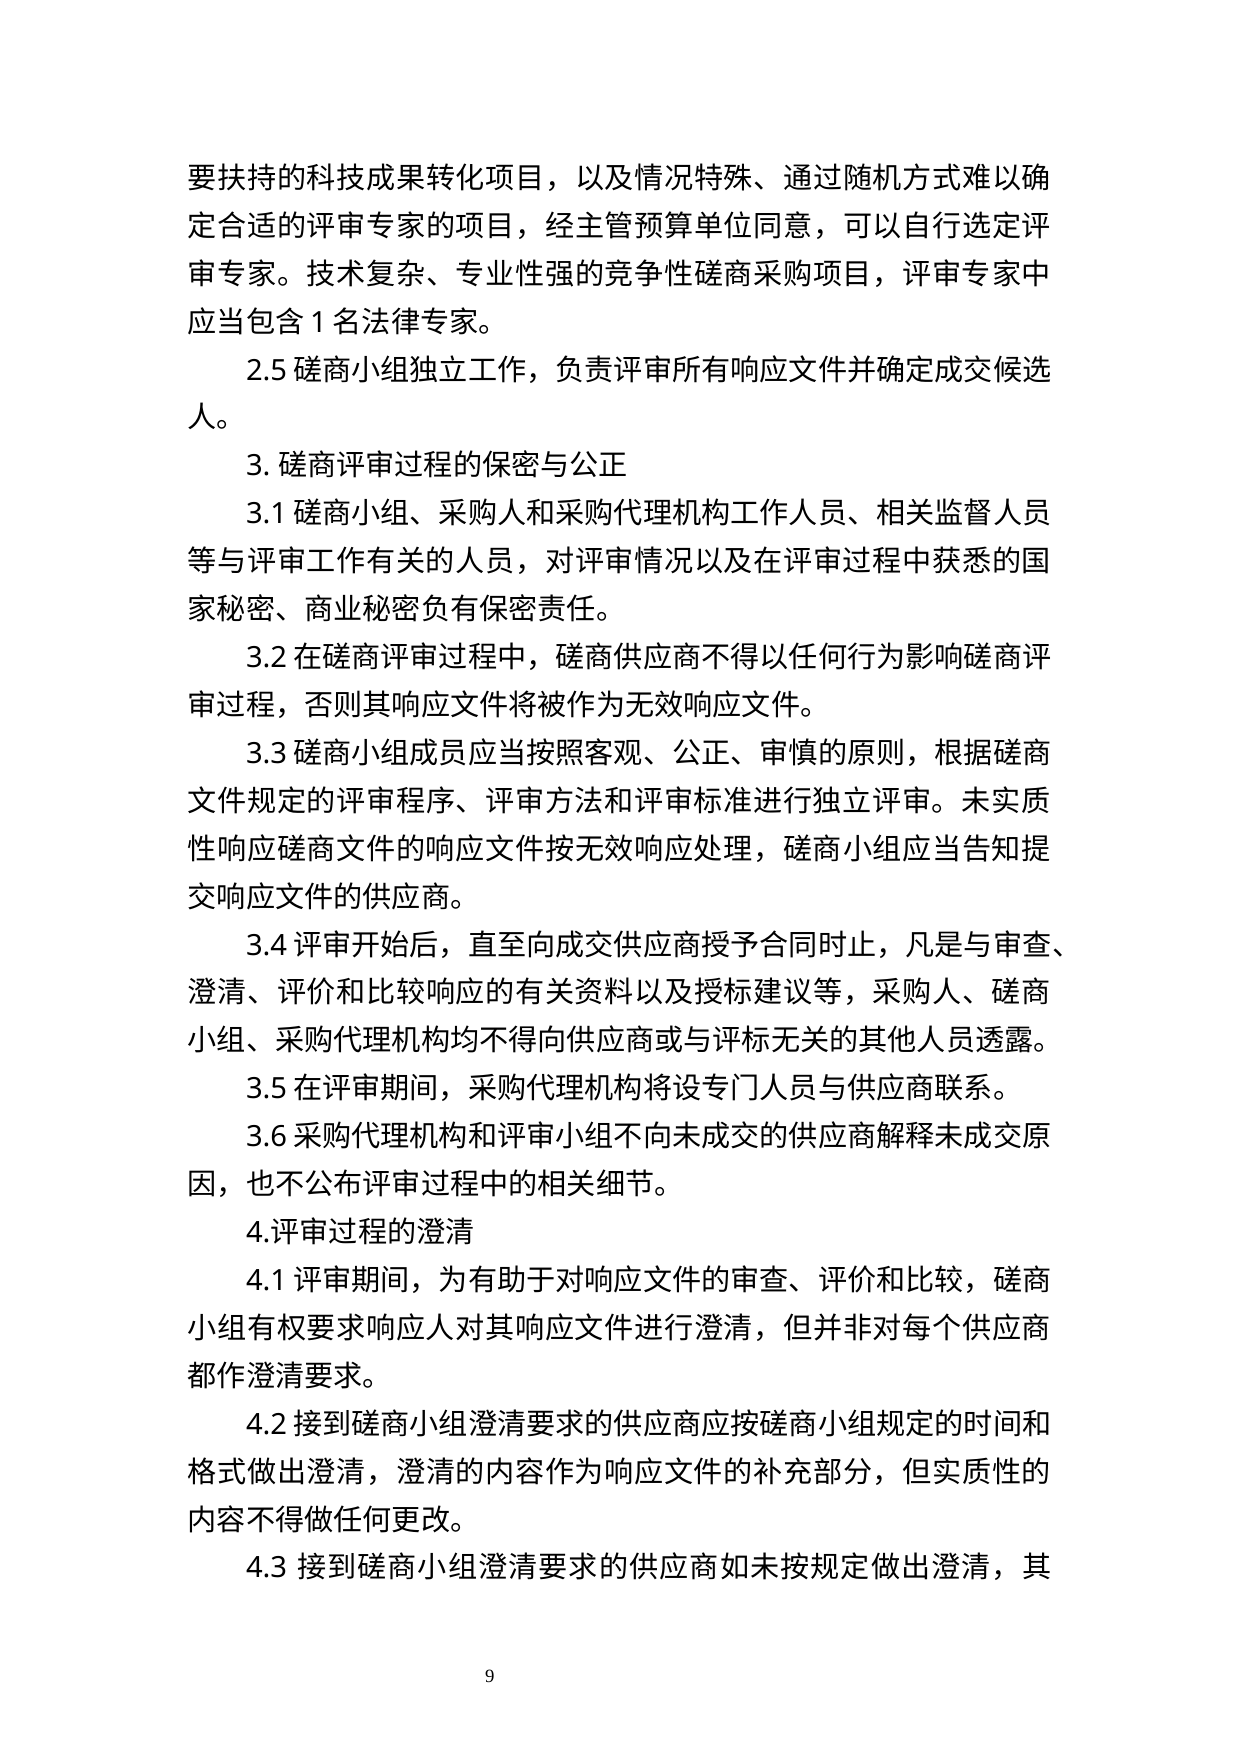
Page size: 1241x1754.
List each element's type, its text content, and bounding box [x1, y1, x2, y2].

text 3. 磋商评审过程的保密与公正 [187, 437, 1053, 485]
text 3.5在评审期间，采购代理机构将设专门人员与供应商联系。 [187, 1060, 1053, 1108]
text 3.4评审开始后，直至向成交供应商授予合同时止，凡是与审查、澄清、评价和比较响应的有关资料以及授标建议等，采购人、磋商小组、采购代理机构均不得向供应商或与评标无关的其他人员透露。 [187, 917, 1053, 1060]
text 3.6采购代理机构和评审小组不向未成交的供应商解释未成交原因，也不公布评审过程中的相关细节。 [187, 1108, 1053, 1204]
text 3.1磋商小组、采购人和采购代理机构工作人员、相关监督人员等与评审工作有关的人员，对评审情况以及在评审过程中获悉的国家秘密、商业秘密负有保密责任。 [187, 485, 1053, 629]
text 3.2在磋商评审过程中，磋商供应商不得以任何行为影响磋商评审过程，否则其响应文件将被作为无效响应文件。 [187, 629, 1053, 725]
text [187, 150, 1053, 342]
text 2.5磋商小组独立工作，负责评审所有响应文件并确定成交候选人。 [187, 342, 1053, 437]
text 4.2接到磋商小组澄清要求的供应商应按磋商小组规定的时间和格式做出澄清，澄清的内容作为响应文件的补充部分，但实质性的内容不得做任何更改。 [187, 1396, 1053, 1539]
text 3.3磋商小组成员应当按照客观、公正、审慎的原则，根据磋商文件规定的评审程序、评审方法和评审标准进行独立评审。未实质性响应磋商文件的响应文件按无效响应处理，磋商小组应当告知提交响应文件的供应商。 [187, 725, 1053, 917]
text 4.1评审期间，为有助于对响应文件的审查、评价和比较，磋商小组有权要求响应人对其响应文件进行澄清，但并非对每个供应商都作澄清要求。 [187, 1252, 1053, 1396]
text 4.评审过程的澄清 [187, 1204, 1053, 1252]
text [187, 1539, 1053, 1587]
